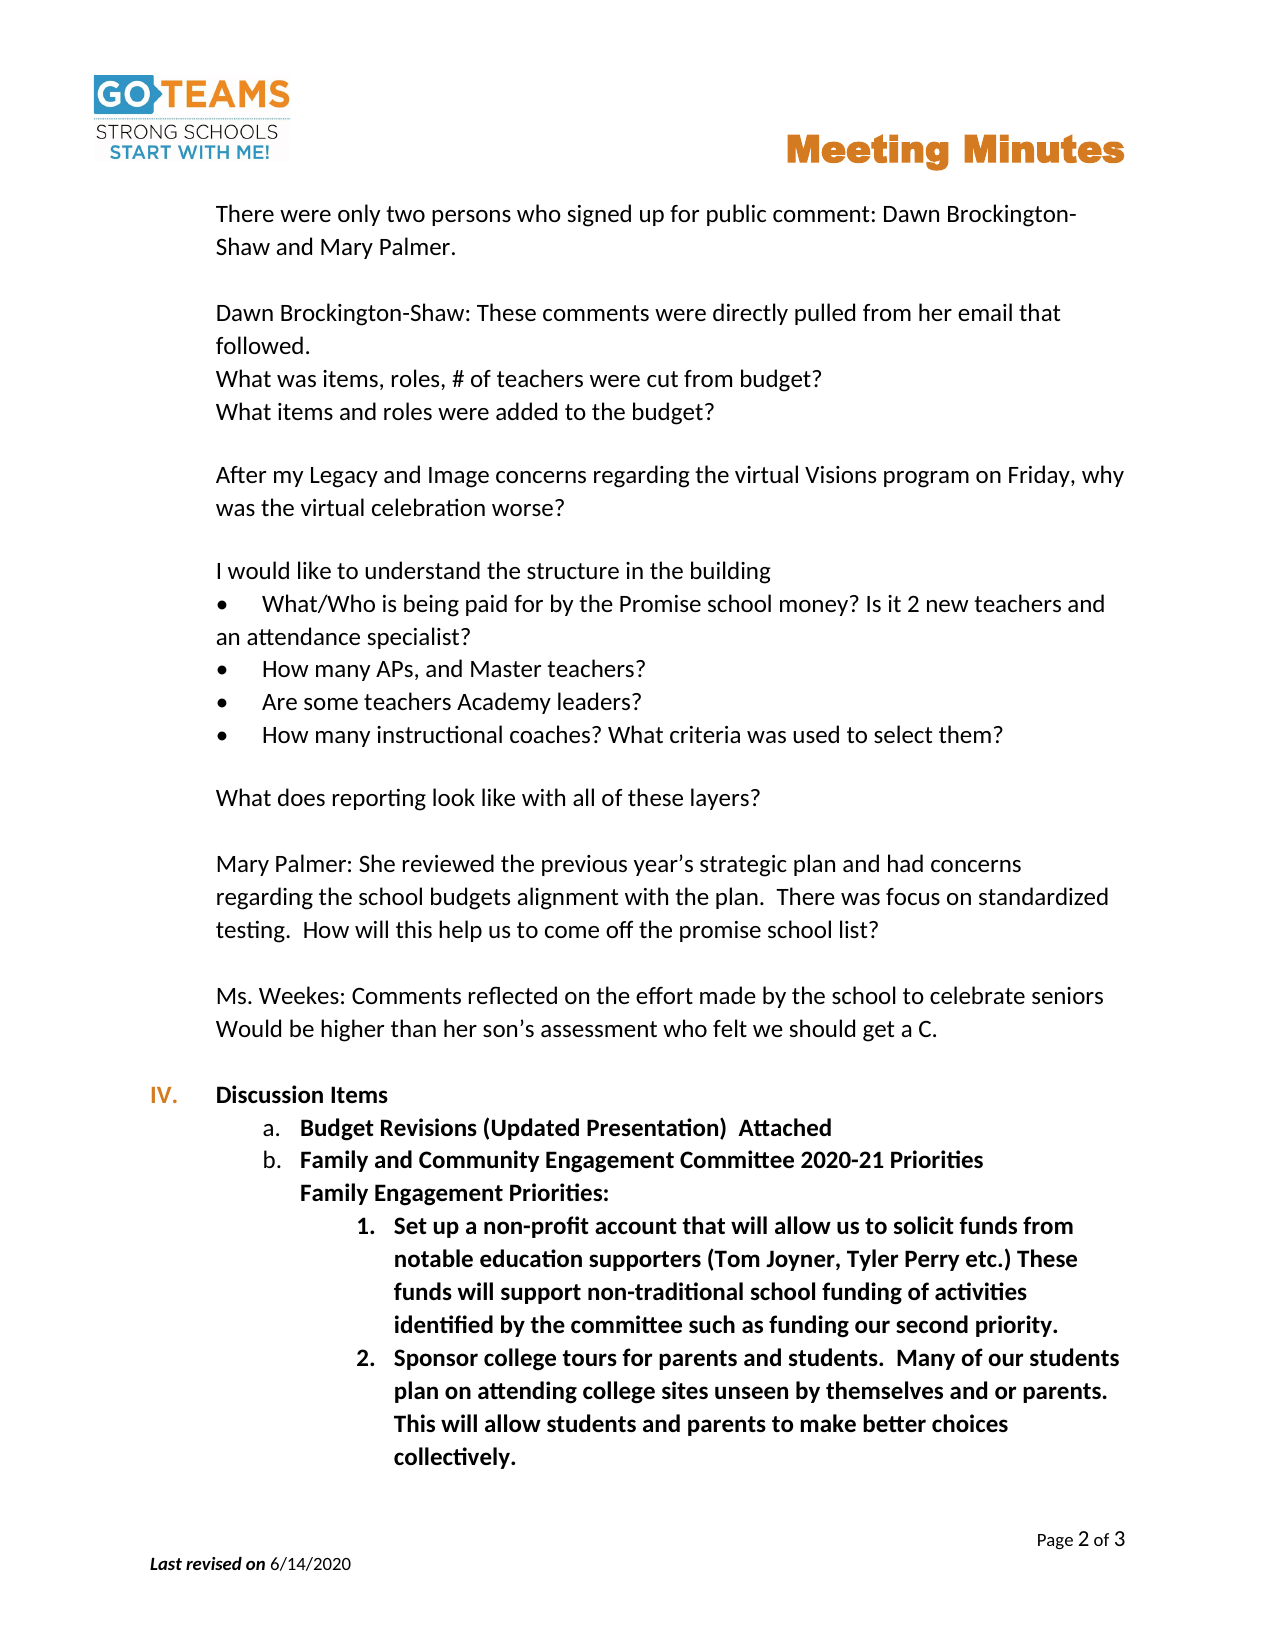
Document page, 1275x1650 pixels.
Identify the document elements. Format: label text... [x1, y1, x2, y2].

text • How many APs, and Master teachers? [216, 653, 1125, 684]
list Discussion Items [150, 1079, 1125, 1109]
text Ms. Weekes: Comments reflected on the effort made by the school to celebrate seniors [216, 980, 1125, 1011]
text Would be higher than her son’s assessment who felt we should get a C. [216, 1013, 1125, 1043]
list Budget Revisions (Updated Presentation) Attached [262, 1112, 1125, 1142]
text • Are some teachers Academy leaders? [216, 686, 1125, 717]
list Sponsor college tours for parents and students. Many of our students plan on attending college sites unseen by themselves and or parents. This will allow students and parents to make better choices collectively. [356, 1342, 1125, 1471]
text Dawn Brockington-Shaw: These comments were directly pulled from her email that followed. [216, 297, 1125, 360]
text There were only two persons who signed up for public comment: Dawn Brockington-Shaw and Mary Palmer. [216, 198, 1125, 262]
text I would like to understand the structure in the building [216, 555, 1125, 585]
text Family Engagement Priorities: [300, 1177, 1125, 1208]
text What items and roles were added to the budget? [216, 396, 1125, 426]
text • How many instructional coaches? What criteria was used to select them? [216, 719, 1125, 750]
text What was items, roles, # of teachers were cut from budget? [216, 363, 1125, 393]
text • What/Who is being paid for by the Promise school money? Is it 2 new teachers and an attendance specialist? [216, 588, 1125, 651]
list Family and Community Engagement Committee 2020-21 Priorities [262, 1144, 1125, 1175]
text After my Legacy and Image concerns regarding the virtual Visions program on Friday, why was the virtual celebration worse? [216, 459, 1125, 522]
picture [93, 75, 291, 162]
text What does reporting look like with all of these layers? [216, 782, 1125, 813]
text Mary Palmer: She reviewed the previous year’s strategic plan and had concerns regarding the school budgets alignment with the plan. There was focus on standardized testing. How will this help us to come off the promise school list? [216, 848, 1125, 945]
list Set up a non-profit account that will allow us to solicit funds from notable education supporters (Tom Joyner, Tyler Perry etc.) These funds will support non-traditional school funding of activities identified by the committee such as funding our second priority. [356, 1210, 1125, 1340]
